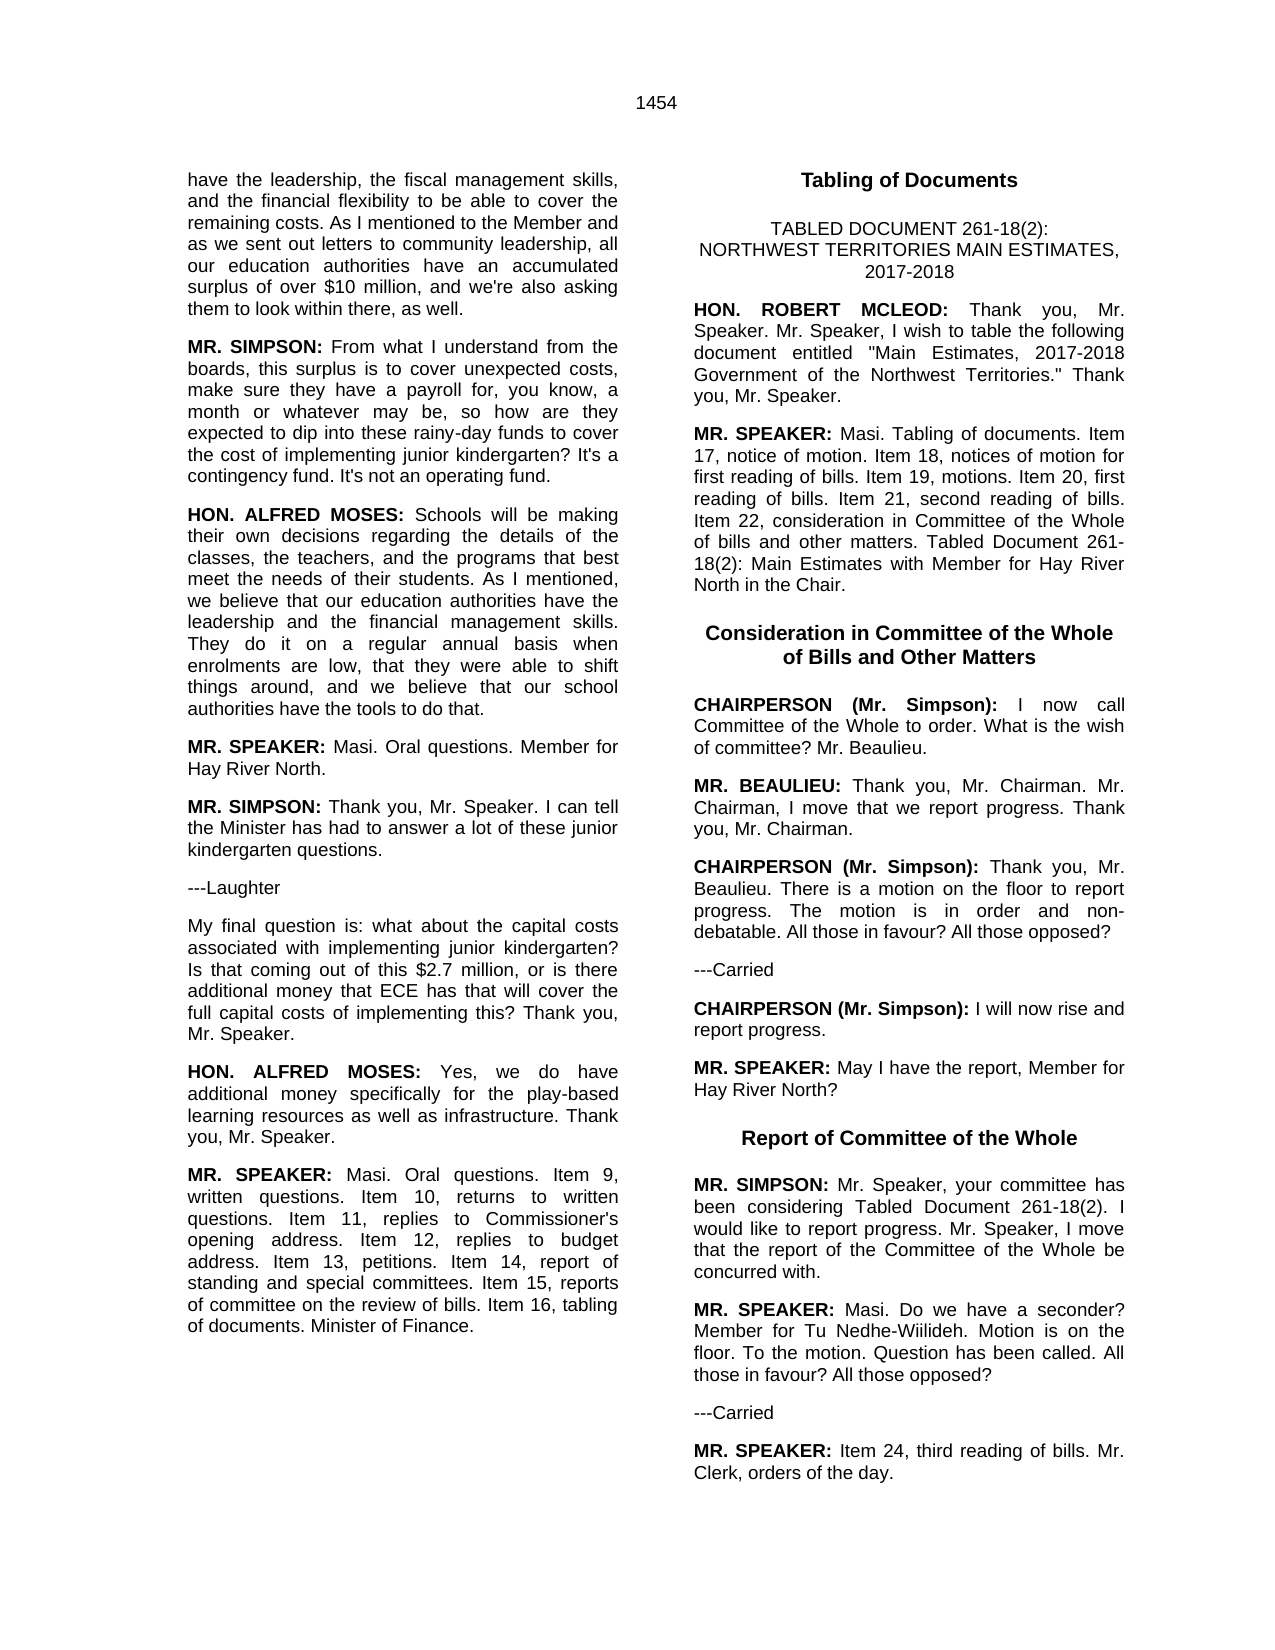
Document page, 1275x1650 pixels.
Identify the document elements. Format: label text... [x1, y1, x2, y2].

subtitle Tabling of Documents [694, 168, 1125, 192]
text MR. SPEAKER: Masi. Tabling of documents. Item 17, notice of motion. Item 18, notices of motion for first reading of bills. Item 19, motions. Item 20, first reading of bills. Item 21, second reading of bills. Item 22, consideration in Committee of the Whole of bills and other matters. Tabled Document 261-18(2): Main Estimates with Member for Hay River North in the Chair. [694, 423, 1125, 596]
subtitle Report of Committee of the Whole [694, 1125, 1125, 1149]
subtitle Tabled Document 261-18(2): Northwest Territories Main Estimates, 2017-2018 [694, 217, 1125, 282]
text HON. ALFRED MOSES: Schools will be making their own decisions regarding the details of the classes, the teachers, and the programs that best meet the needs of their students. As I mentioned, we believe that our education authorities have the leadership and the financial management skills. They do it on a regular annual basis when enrolments are low, that they were able to shift things around, and we believe that our school authorities have the tools to do that. [187, 503, 619, 719]
text MR. SIMPSON: Thank you, Mr. Speaker. I can tell the Minister has had to answer a lot of these junior kindergarten questions. [187, 796, 619, 860]
text CHAIRPERSON (Mr. Simpson): I will now rise and report progress. [694, 997, 1125, 1041]
text MR. SPEAKER: May I have the report, Member for Hay River North? [694, 1057, 1125, 1100]
text MR. SPEAKER: Masi. Oral questions. Item 9, written questions. Item 10, returns to written questions. Item 11, replies to Commissioner's opening address. Item 12, replies to budget address. Item 13, petitions. Item 14, report of standing and special committees. Item 15, reports of committee on the review of bills. Item 16, tabling of documents. Minister of Finance. [187, 1164, 619, 1337]
text MR. SIMPSON: From what I understand from the boards, this surplus is to cover unexpected costs, make sure they have a payroll for, you know, a month or whatever may be, so how are they expected to dip into these rainy-day funds to cover the cost of implementing junior kindergarten? It's a contingency fund. It's not an operating fund. [187, 336, 619, 487]
text MR. BEAULIEU: Thank you, Mr. Chairman. Mr. Chairman, I move that we report progress. Thank you, Mr. Chairman. [694, 775, 1125, 839]
text MR. SPEAKER: Masi. Oral questions. Member for Hay River North. [187, 736, 619, 779]
text ---Laughter [187, 877, 619, 898]
text ---Carried [694, 959, 1125, 981]
subtitle Consideration in Committee of the Whole of Bills and Other Matters [694, 621, 1125, 668]
text CHAIRPERSON (Mr. Simpson): I now call Committee of the Whole to order. What is the wish of committee? Mr. Beaulieu. [694, 693, 1125, 758]
text HON. ALFRED MOSES: Yes, we do have additional money specifically for the play-based learning resources as well as infrastructure. Thank you, Mr. Speaker. [187, 1061, 619, 1147]
text My final question is: what about the capital costs associated with implementing junior kindergarten? Is that coming out of this $2.7 million, or is there additional money that ECE has that will cover the full capital costs of implementing this? Thank you, Mr. Speaker. [187, 915, 619, 1044]
text MR. SPEAKER: Masi. Do we have a seconder? Member for Tu Nedhe-Wiilideh. Motion is on the floor. To the motion. Question has been called. All those in favour? All those opposed? [694, 1299, 1125, 1385]
text MR. SPEAKER: Item 24, third reading of bills. Mr. Clerk, orders of the day. [694, 1440, 1125, 1483]
text MR. SIMPSON: Mr. Speaker, your committee has been considering Tabled Document 261-18(2). I would like to report progress. Mr. Speaker, I move that the report of the Committee of the Whole be concurred with. [694, 1174, 1125, 1282]
text ---Carried [694, 1402, 1125, 1423]
text CHAIRPERSON (Mr. Simpson): Thank you, Mr. Beaulieu. There is a motion on the floor to report progress. The motion is in order and non-debatable. All those in favour? All those opposed? [694, 856, 1125, 942]
text HON. ROBERT MCLEOD: Thank you, Mr. Speaker. Mr. Speaker, I wish to table the following document entitled "Main Estimates, 2017-2018 Government of the Northwest Territories." Thank you, Mr. Speaker. [694, 299, 1125, 406]
